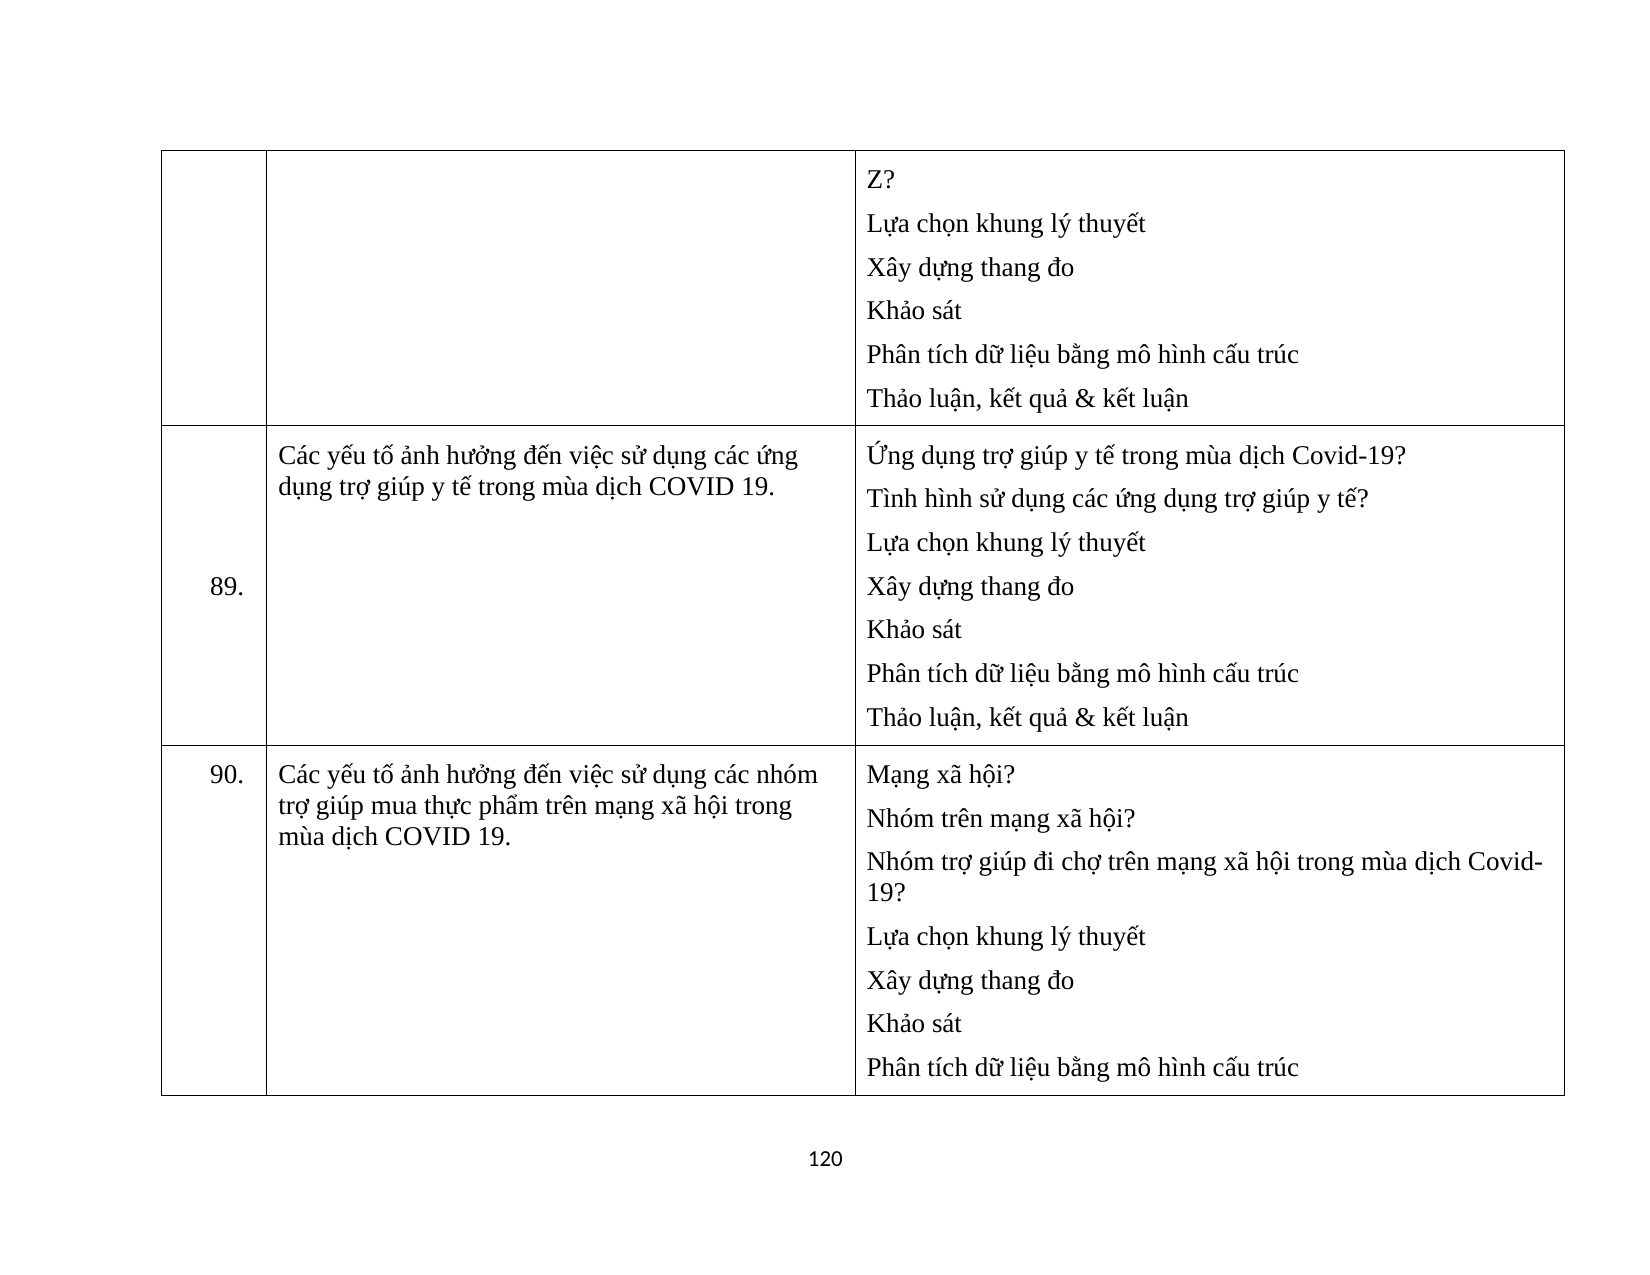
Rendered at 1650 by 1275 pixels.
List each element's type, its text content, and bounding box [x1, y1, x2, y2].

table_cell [267, 746, 855, 1095]
table_cell Ứng dụng trợ giúp y tế trong mùa dịch Covid-19? Tình hình sử dụng các ứng dụng trợ giúp y tế? Lựa chọn khung lý thuyết Xây dựng thang đo Khảo sát Phân tích dữ liệu bằng mô hình cấu trúc Thảo luận, kết quả & kết luận [856, 426, 1564, 744]
table_cell Các yếu tố ảnh hưởng đến việc sử dụng các ứng dụng trợ giúp y tế trong mùa dịch COVID 19. [267, 426, 855, 744]
table_cell [162, 151, 266, 425]
table_cell [162, 426, 266, 744]
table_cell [856, 746, 1564, 1095]
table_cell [267, 151, 855, 425]
table_cell [162, 746, 266, 1095]
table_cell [856, 151, 1564, 425]
